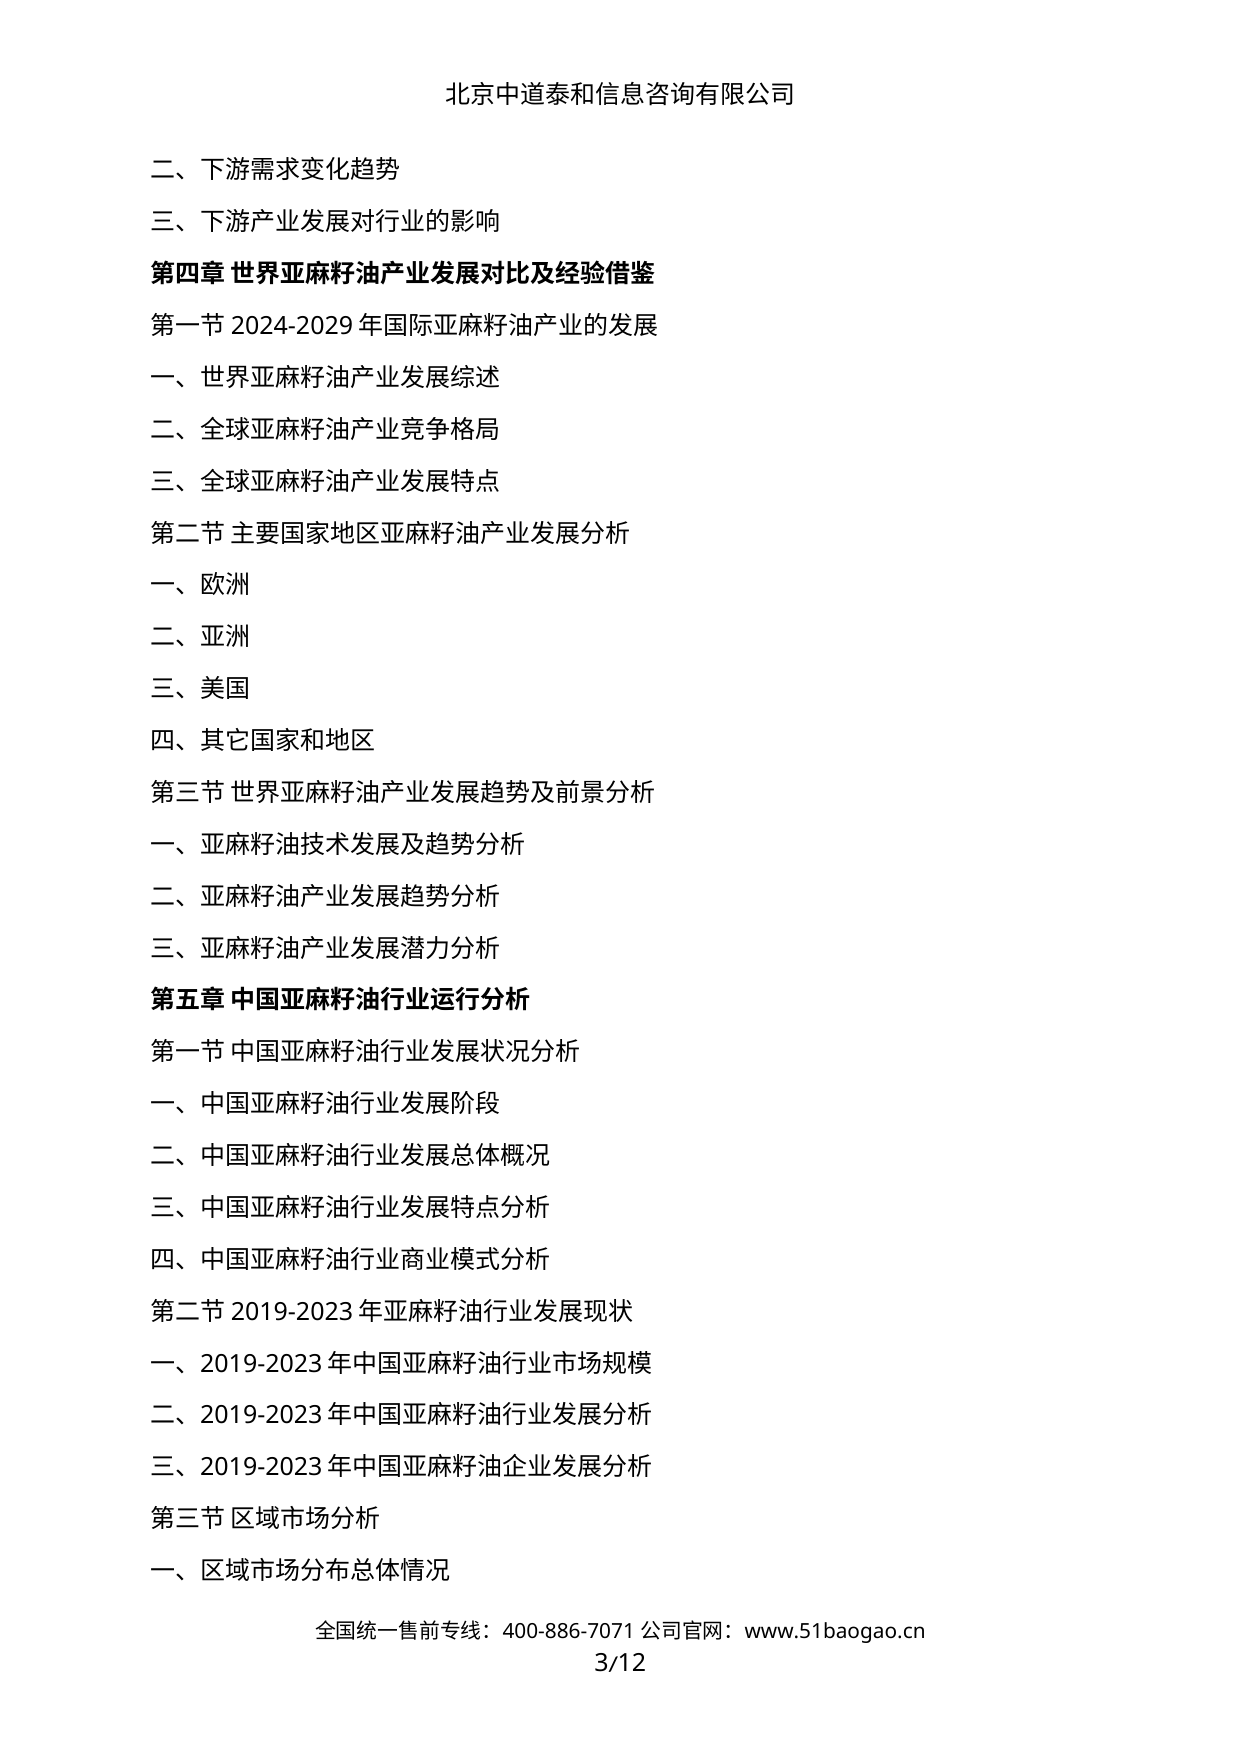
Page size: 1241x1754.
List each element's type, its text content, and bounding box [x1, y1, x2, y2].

text 第一节 2024-2029年国际亚麻籽油产业的发展 [150, 306, 1090, 342]
text 一、中国亚麻籽油行业发展阶段 [150, 1084, 1090, 1120]
text 四、其它国家和地区 [150, 721, 1090, 757]
text 第三节 区域市场分析 [150, 1499, 1090, 1535]
text 第三节 世界亚麻籽油产业发展趋势及前景分析 [150, 772, 1090, 809]
text 三、亚麻籽油产业发展潜力分析 [150, 928, 1090, 964]
text 二、2019-2023年中国亚麻籽油行业发展分析 [150, 1395, 1090, 1431]
text 三、2019-2023年中国亚麻籽油企业发展分析 [150, 1447, 1090, 1483]
text 三、全球亚麻籽油产业发展特点 [150, 461, 1090, 497]
text 第五章 中国亚麻籽油行业运行分析 [150, 980, 1090, 1016]
text 三、中国亚麻籽油行业发展特点分析 [150, 1187, 1090, 1224]
text 一、亚麻籽油技术发展及趋势分析 [150, 824, 1090, 861]
text 三、下游产业发展对行业的影响 [150, 202, 1090, 238]
text 二、全球亚麻籽油产业竞争格局 [150, 409, 1090, 446]
text 二、亚洲 [150, 617, 1090, 653]
text 第二节 主要国家地区亚麻籽油产业发展分析 [150, 513, 1090, 549]
text 二、下游需求变化趋势 [150, 150, 1090, 186]
text 一、区域市场分布总体情况 [150, 1551, 1090, 1587]
text 三、美国 [150, 669, 1090, 705]
text 第二节 2019-2023年亚麻籽油行业发展现状 [150, 1291, 1090, 1327]
text 第四章 世界亚麻籽油产业发展对比及经验借鉴 [150, 254, 1090, 290]
text 四、中国亚麻籽油行业商业模式分析 [150, 1239, 1090, 1276]
text 一、世界亚麻籽油产业发展综述 [150, 357, 1090, 394]
text 二、亚麻籽油产业发展趋势分析 [150, 876, 1090, 912]
text 一、欧洲 [150, 565, 1090, 601]
text 二、中国亚麻籽油行业发展总体概况 [150, 1136, 1090, 1172]
text 一、2019-2023年中国亚麻籽油行业市场规模 [150, 1343, 1090, 1379]
text 第一节 中国亚麻籽油行业发展状况分析 [150, 1032, 1090, 1068]
